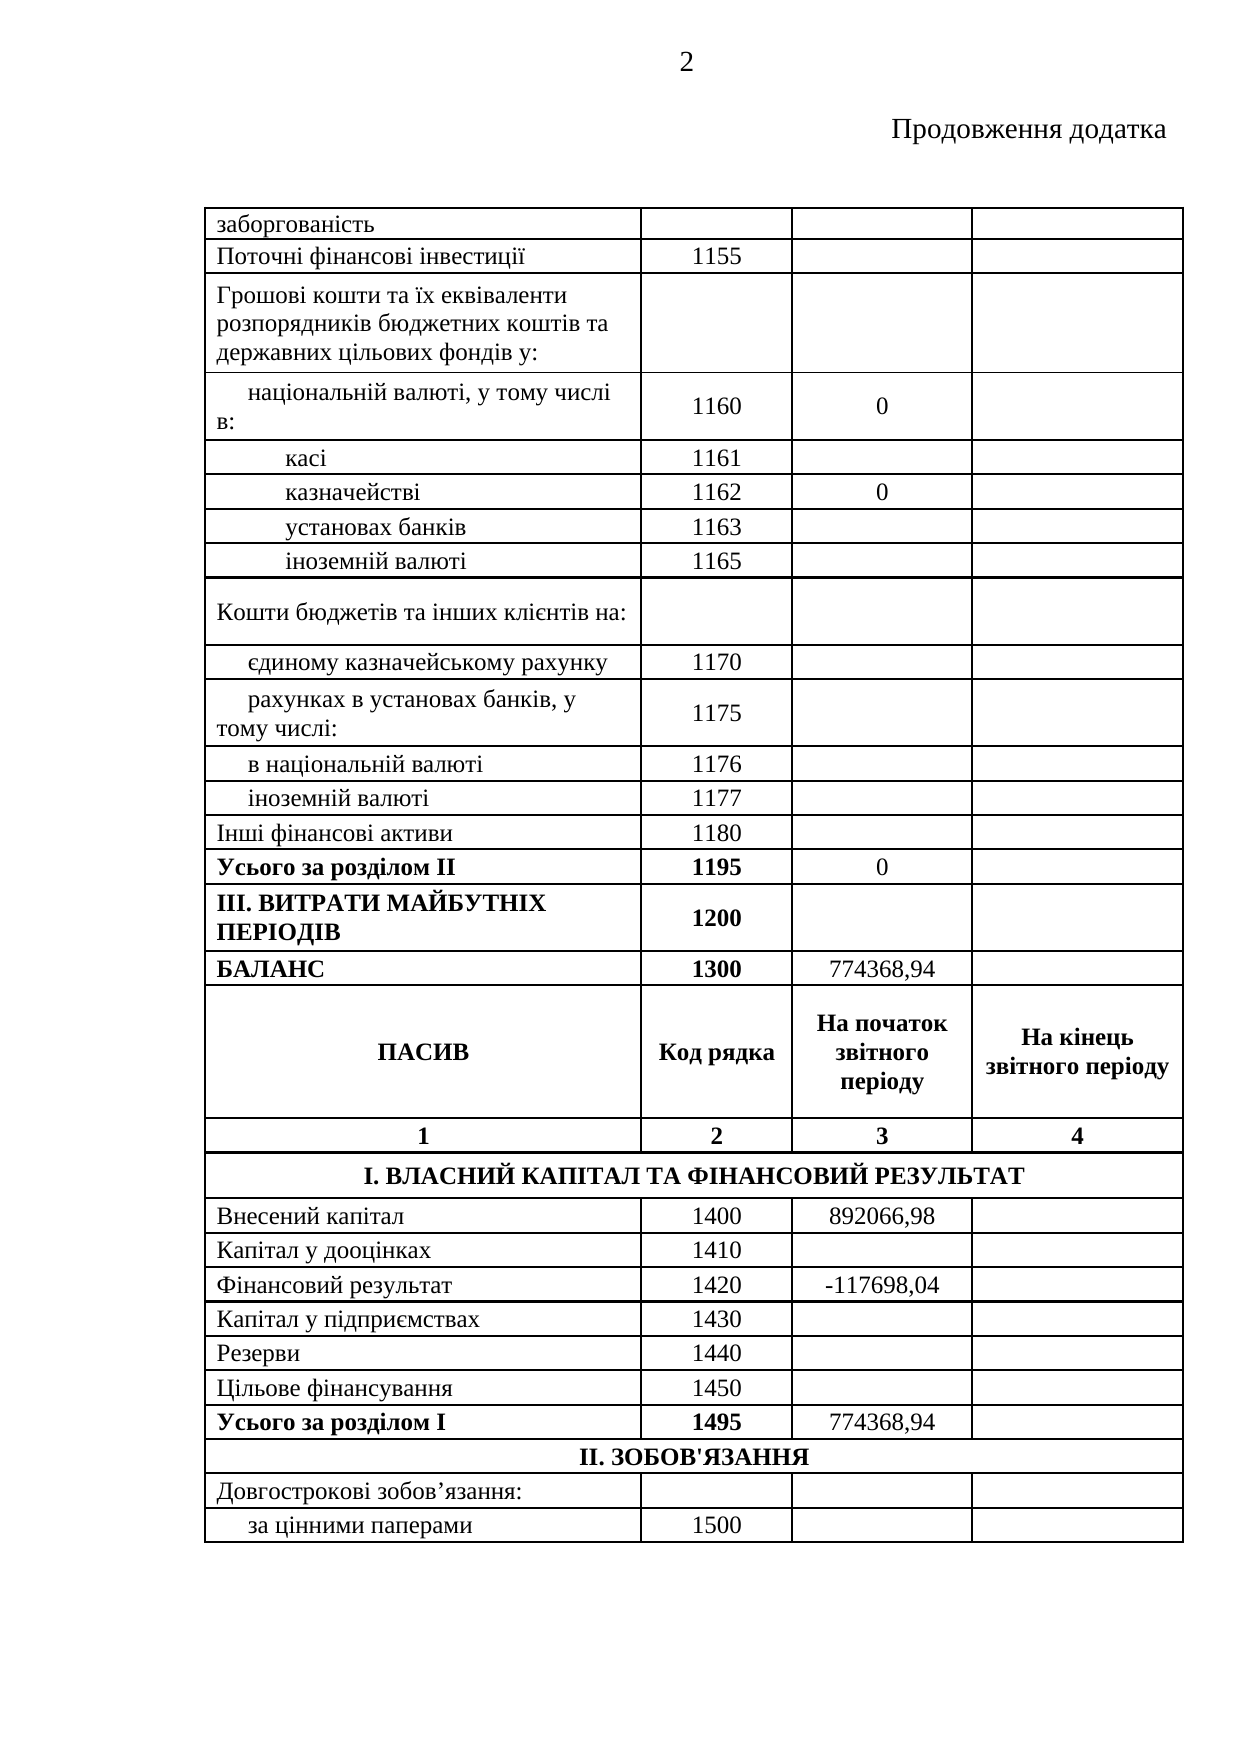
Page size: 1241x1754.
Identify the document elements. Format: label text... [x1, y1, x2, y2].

table_cell 1150 [642, 209, 791, 237]
table_cell за цінними паперами [206, 1509, 640, 1541]
table_cell 1163 [642, 510, 791, 542]
table_cell [973, 885, 1182, 950]
table_cell [973, 816, 1182, 848]
table_cell [793, 274, 971, 372]
table_cell [973, 1234, 1182, 1266]
table_cell 1162 [642, 475, 791, 508]
table_cell 0 [793, 373, 971, 439]
table_cell [793, 1234, 971, 1266]
table_cell ІІІ. ВИТРАТИ МАЙБУТНІХ ПЕРІОДІВ [206, 885, 640, 950]
table_cell 774368,94 [793, 1406, 971, 1438]
table_cell [793, 1337, 971, 1369]
table_cell [973, 1268, 1182, 1300]
table_cell І. ВЛАСНИЙ КАПІТАЛ ТА ФІНАНСОВИЙ РЕЗУЛЬТАТ [206, 1154, 1182, 1197]
table_cell 1195 [642, 850, 791, 883]
table_cell ПАСИВ [206, 986, 640, 1117]
table_cell [973, 373, 1182, 439]
table_cell 3 [793, 1119, 971, 1151]
table_cell На початок звітного періоду [793, 986, 971, 1117]
table_cell національній валюті, у тому числі в: [206, 373, 640, 439]
table_cell [973, 1371, 1182, 1403]
table_cell [973, 240, 1182, 272]
table_cell Усього за розділом І [206, 1406, 640, 1438]
table_cell [793, 680, 971, 745]
table_cell [793, 747, 971, 779]
table_cell [973, 782, 1182, 814]
table_cell Внесений капітал [206, 1199, 640, 1232]
table_cell 1500 [642, 1509, 791, 1541]
table_cell Капітал у дооцінках [206, 1234, 640, 1266]
table_cell [973, 475, 1182, 508]
table_cell Резерви [206, 1337, 640, 1369]
table_cell [793, 1371, 971, 1403]
table_cell 1170 [642, 646, 791, 678]
table_cell 1155 [642, 240, 791, 272]
table_cell [973, 1083, 1182, 1117]
table_cell [973, 274, 1182, 372]
table_cell [973, 646, 1182, 678]
table_cell Усього за розділом ІІ [206, 850, 640, 883]
table_cell [973, 1474, 1182, 1507]
table_cell На кінець звітного періоду [973, 1017, 1182, 1083]
table_cell [642, 274, 791, 372]
table_cell [973, 747, 1182, 779]
table_cell [642, 1474, 791, 1507]
table_cell [793, 544, 971, 576]
table_cell 0 [793, 850, 971, 883]
table_cell Капітал у підприємствах [206, 1303, 640, 1335]
table_cell 1 [206, 1119, 640, 1151]
table_cell [973, 952, 1182, 984]
table_cell рахунках в установах банків, у тому числі: [206, 680, 640, 745]
table_cell 1450 [642, 1371, 791, 1403]
table_cell [973, 579, 1182, 644]
table_cell 774368,94 [793, 952, 971, 984]
table_cell [793, 441, 971, 473]
table_cell [973, 1303, 1182, 1335]
table_cell 1200 [642, 885, 791, 950]
table_cell Поточні фінансові інвестиції [206, 240, 640, 272]
table_cell II. ЗОБОВ'ЯЗАННЯ [206, 1440, 1182, 1472]
table_cell 1176 [642, 747, 791, 779]
table_cell [973, 510, 1182, 542]
table_cell [973, 850, 1182, 883]
table_cell 1430 [642, 1303, 791, 1335]
table_cell 1495 [642, 1406, 791, 1438]
table_cell 1410 [642, 1234, 791, 1266]
table_cell Код рядка [642, 986, 791, 1117]
table_cell [973, 441, 1182, 473]
table_cell Кошти бюджетів та інших клієнтів на: [206, 579, 640, 644]
table_cell єдиному казначейському рахунку [206, 646, 640, 678]
table_cell 1177 [642, 782, 791, 814]
table_cell 1165 [642, 544, 791, 576]
table_cell 1180 [642, 816, 791, 848]
table_cell [793, 1474, 971, 1507]
table_cell [973, 544, 1182, 576]
table_cell 4 [973, 1119, 1182, 1151]
table_cell установах банків [206, 510, 640, 542]
table_cell 892066,98 [793, 1199, 971, 1232]
table_cell [973, 1199, 1182, 1232]
table_cell [793, 510, 971, 542]
table_cell Фінансовий результат [206, 1268, 640, 1300]
table_cell [793, 579, 971, 644]
table_cell [793, 782, 971, 814]
table_cell іноземній валюті [206, 544, 640, 576]
table_cell 1161 [642, 441, 791, 473]
table_cell [973, 1337, 1182, 1369]
table_cell [642, 579, 791, 644]
table_cell касі [206, 441, 640, 473]
table_cell 1400 [642, 1199, 791, 1232]
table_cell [206, 209, 640, 237]
table_cell [793, 1509, 971, 1541]
table_cell [973, 1406, 1182, 1438]
table_cell Довгострокові зобов’язання: [206, 1474, 640, 1507]
table_cell БАЛАНС [206, 952, 640, 984]
table_cell [973, 209, 1182, 237]
table_cell [973, 1509, 1182, 1541]
table_cell Цільове фінансування [206, 1371, 640, 1403]
table_cell Грошові кошти та їх еквіваленти розпорядників бюджетних коштів та державних цільових фондів у: [206, 274, 640, 372]
table_cell 1175 [642, 680, 791, 745]
table_cell [973, 986, 1182, 1017]
table_cell 1420 [642, 1268, 791, 1300]
table_cell [793, 1303, 971, 1335]
table_cell 2 [642, 1119, 791, 1151]
table_cell [973, 680, 1182, 745]
table_cell іноземній валюті [206, 782, 640, 814]
table_cell [793, 240, 971, 272]
table_cell 1300 [642, 952, 791, 984]
table_cell 0 [793, 475, 971, 508]
table_cell [793, 885, 971, 950]
table_cell 1160 [642, 373, 791, 439]
table_cell казначействі [206, 475, 640, 508]
table_cell [793, 646, 971, 678]
table_cell 0 [793, 209, 971, 237]
table_cell Інші фінансові активи [206, 816, 640, 848]
table_cell 1440 [642, 1337, 791, 1369]
table_cell -117698,04 [793, 1268, 971, 1300]
table_cell в національній валюті [206, 747, 640, 779]
table_cell [793, 816, 971, 848]
